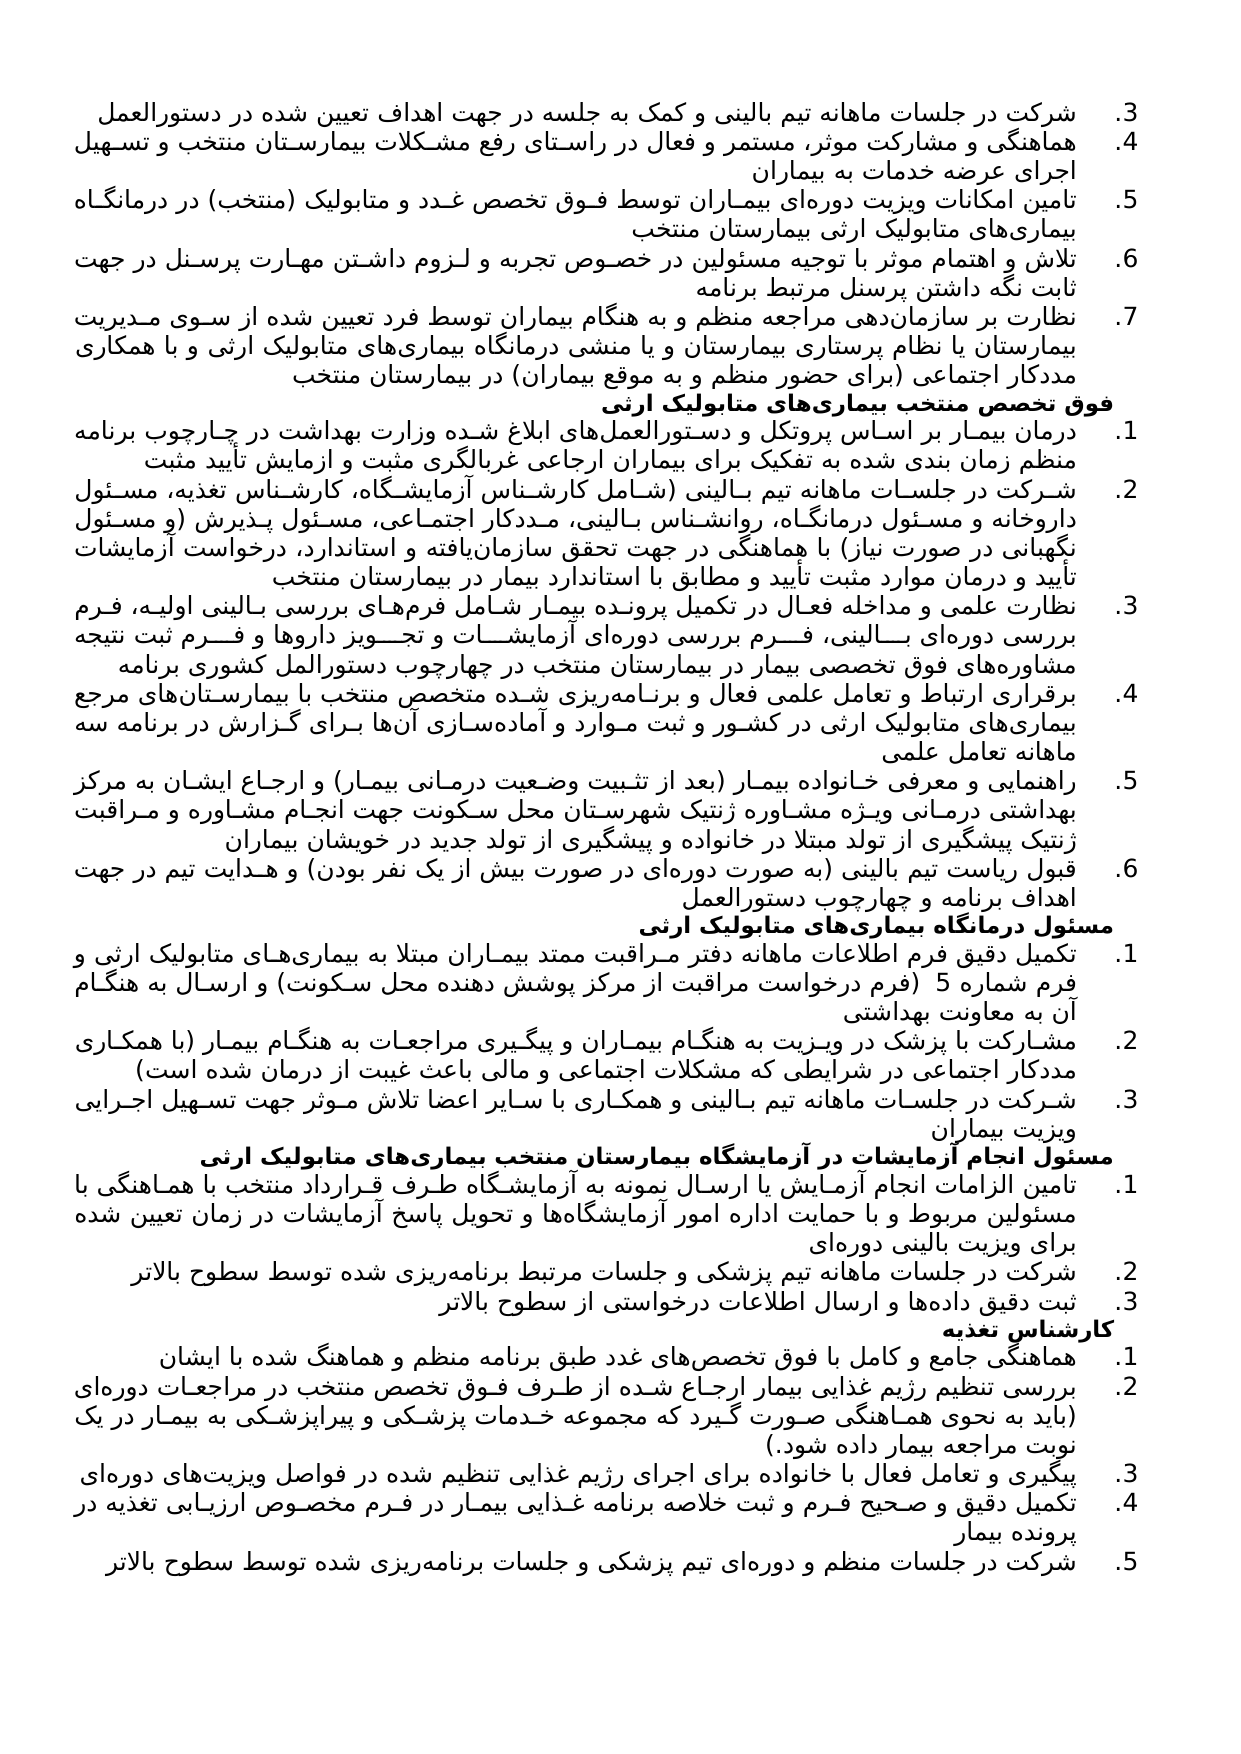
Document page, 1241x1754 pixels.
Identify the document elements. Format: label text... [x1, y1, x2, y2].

list شرکت در جلسات منظم و دوره‌ای تیم پزشکی و جلسات برنامه‌ریزی شده توسط سطوح بالاتر [74, 1547, 1114, 1576]
list برقراری ارتباط و تعامل علمی فعال و برنامه‌ریزی شده متخصص منتخب با بیمارستان‌های مرجع بیماری‌های متابولیک ارثی در کشور و ثبت موارد و آماده‌سازی آن‌ها برای گزارش در برنامه سه ماهانه تعامل علمی [74, 679, 1114, 767]
text کارشناس تغذیه [74, 1316, 1114, 1343]
list نظارت بر سازمان‌دهی مراجعه منظم و به هنگام بیماران توسط فرد تعیین شده از سوی مدیریت بیمارستان یا نظام پرستاری بیمارستان و یا منشی درمانگاه بیماری‌های متابولیک ارثی و با همکاری مددکار اجتماعی (برای حضور منظم و به موقع بیماران) در بیمارستان منتخب [74, 302, 1114, 390]
list تکمیل دقیق و صحیح فرم و ثبت خلاصه برنامه غذایی بیمار در فرم مخصوص ارزیابی تغذیه در پرونده بیمار [74, 1488, 1114, 1547]
list پیگیری و تعامل فعال با خانواده برای اجرای رژیم غذایی تنظیم شده در فواصل ویزیت‌های دوره‌ای [74, 1459, 1114, 1488]
list شرکت در جلسات ماهانه تیم بالینی و کمک به جلسه در جهت اهداف تعیین شده در دستورالعمل [74, 98, 1114, 127]
text مسئول انجام آزمایشات در آزمایشگاه بیمارستان منتخب بیماری‌های متابولیک ارثی [74, 1143, 1114, 1170]
list نظارت علمی و مداخله فعال در تکمیل پرونده بیمار شامل فرم‌های بررسی بالینی اولیه، فرم بررسی دوره‌ای بالینی، فرم بررسی دوره‌ای آزمایشات و تجویز داروها و فرم ثبت نتیجه مشاوره‌های فوق تخصصی بیمار در بیمارستان منتخب در چهارچوب دستورالمل کشوری برنامه [74, 592, 1114, 679]
list هماهنگی جامع و کامل با فوق تخصص‌های غدد طبق برنامه منظم و هماهنگ شده با ایشان [74, 1343, 1114, 1372]
list تامین امکانات ویزیت دوره‌ای بیماران توسط فوق تخصص غدد و متابولیک (منتخب) در درمانگاه بیماری‌های متابولیک ارثی بیمارستان منتخب [74, 185, 1114, 244]
list شرکت در جلسات ماهانه تیم پزشکی و جلسات مرتبط برنامه‌ریزی شده توسط سطوح بالاتر [74, 1258, 1114, 1287]
list ثبت دقیق داده‌ها و ارسال اطلاعات درخواستی از سطوح بالاتر [74, 1287, 1114, 1316]
list بررسی تنظیم رژیم غذایی بیمار ارجاع شده از طرف فوق تخصص منتخب در مراجعات دوره‌ای (باید به نحوی هماهنگی صورت گیرد که مجموعه خدمات پزشکی و پیراپزشکی به بیمار در یک نوبت مراجعه بیمار داده شود.) [74, 1372, 1114, 1459]
list تامین الزامات انجام آزمایش یا ارسال نمونه به آزمایشگاه طرف قرارداد منتخب با هماهنگی با مسئولین مربوط و با حمایت اداره امور آزمایشگاه‌ها و تحویل پاسخ آزمایشات در زمان تعیین شده برای ویزیت بالینی دوره‌ای [74, 1170, 1114, 1258]
text مسئول درمانگاه بیماری‌های متابولیک ارثی [74, 912, 1114, 939]
list شرکت در جلسات ماهانه تیم بالینی (شامل کارشناس آزمایشگاه، کارشناس تغذیه، مسئول داروخانه و مسئول درمانگاه، روانشناس بالینی، مددکار اجتماعی، مسئول پذیرش (و مسئول نگهبانی در صورت نیاز) با هماهنگی در جهت تحقق سازمان‌یافته و استاندارد، درخواست آزمایشات تأیید و درمان موارد مثبت تأیید و مطابق با استاندارد بیمار در بیمارستان منتخب [74, 475, 1114, 592]
text فوق تخصص منتخب بیماری‌های متابولیک ارثی [74, 390, 1114, 416]
list تکمیل دقیق فرم اطلاعات ماهانه دفتر مراقبت ممتد بیماران مبتلا به بیماری‌های متابولیک ارثی و فرم شماره 5 (فرم درخواست مراقبت از مرکز پوشش دهنده محل سکونت) و ارسال به هنگام آن به معاونت بهداشتی [74, 939, 1114, 1027]
list درمان بیمار بر اساس پروتکل و دستورالعمل‌های ابلاغ شده وزارت بهداشت در چارچوب برنامه منظم زمان بندی شده به تفکیک برای بیماران ارجاعی غربالگری مثبت و ازمایش تأیید مثبت [74, 416, 1114, 475]
list هماهنگی و مشارکت موثر، مستمر و فعال در راستای رفع مشکلات بیمارستان منتخب و تسهیل اجرای عرضه خدمات به بیماران [74, 127, 1114, 185]
list تلاش و اهتمام موثر با توجیه مسئولین در خصوص تجربه و لزوم داشتن مهارت پرسنل در جهت ثابت نگه داشتن پرسنل مرتبط برنامه [74, 244, 1114, 302]
list شرکت در جلسات ماهانه تیم بالینی و همکاری با سایر اعضا تلاش موثر جهت تسهیل اجرایی ویزیت بیماران [74, 1085, 1114, 1143]
list مشارکت با پزشک در ویزیت به هنگام بیماران و پیگیری مراجعات به هنگام بیمار (با همکاری مددکار اجتماعی در شرایطی که مشکلات اجتماعی و مالی باعث غیبت از درمان شده است) [74, 1027, 1114, 1085]
list قبول ریاست تیم بالینی (به صورت دوره‌ای در صورت بیش از یک نفر بودن) و هدایت تیم در جهت اهداف برنامه و چهارچوب دستورالعمل [74, 854, 1114, 912]
list راهنمایی و معرفی خانواده بیمار (بعد از تثبیت وضعیت درمانی بیمار) و ارجاع ایشان به مرکز بهداشتی درمانی ویژه مشاوره ژنتیک شهرستان محل سکونت جهت انجام مشاوره و مراقبت ژنتیک پیشگیری از تولد مبتلا در خانواده و پیشگیری از تولد جدید در خویشان بیماران [74, 767, 1114, 854]
